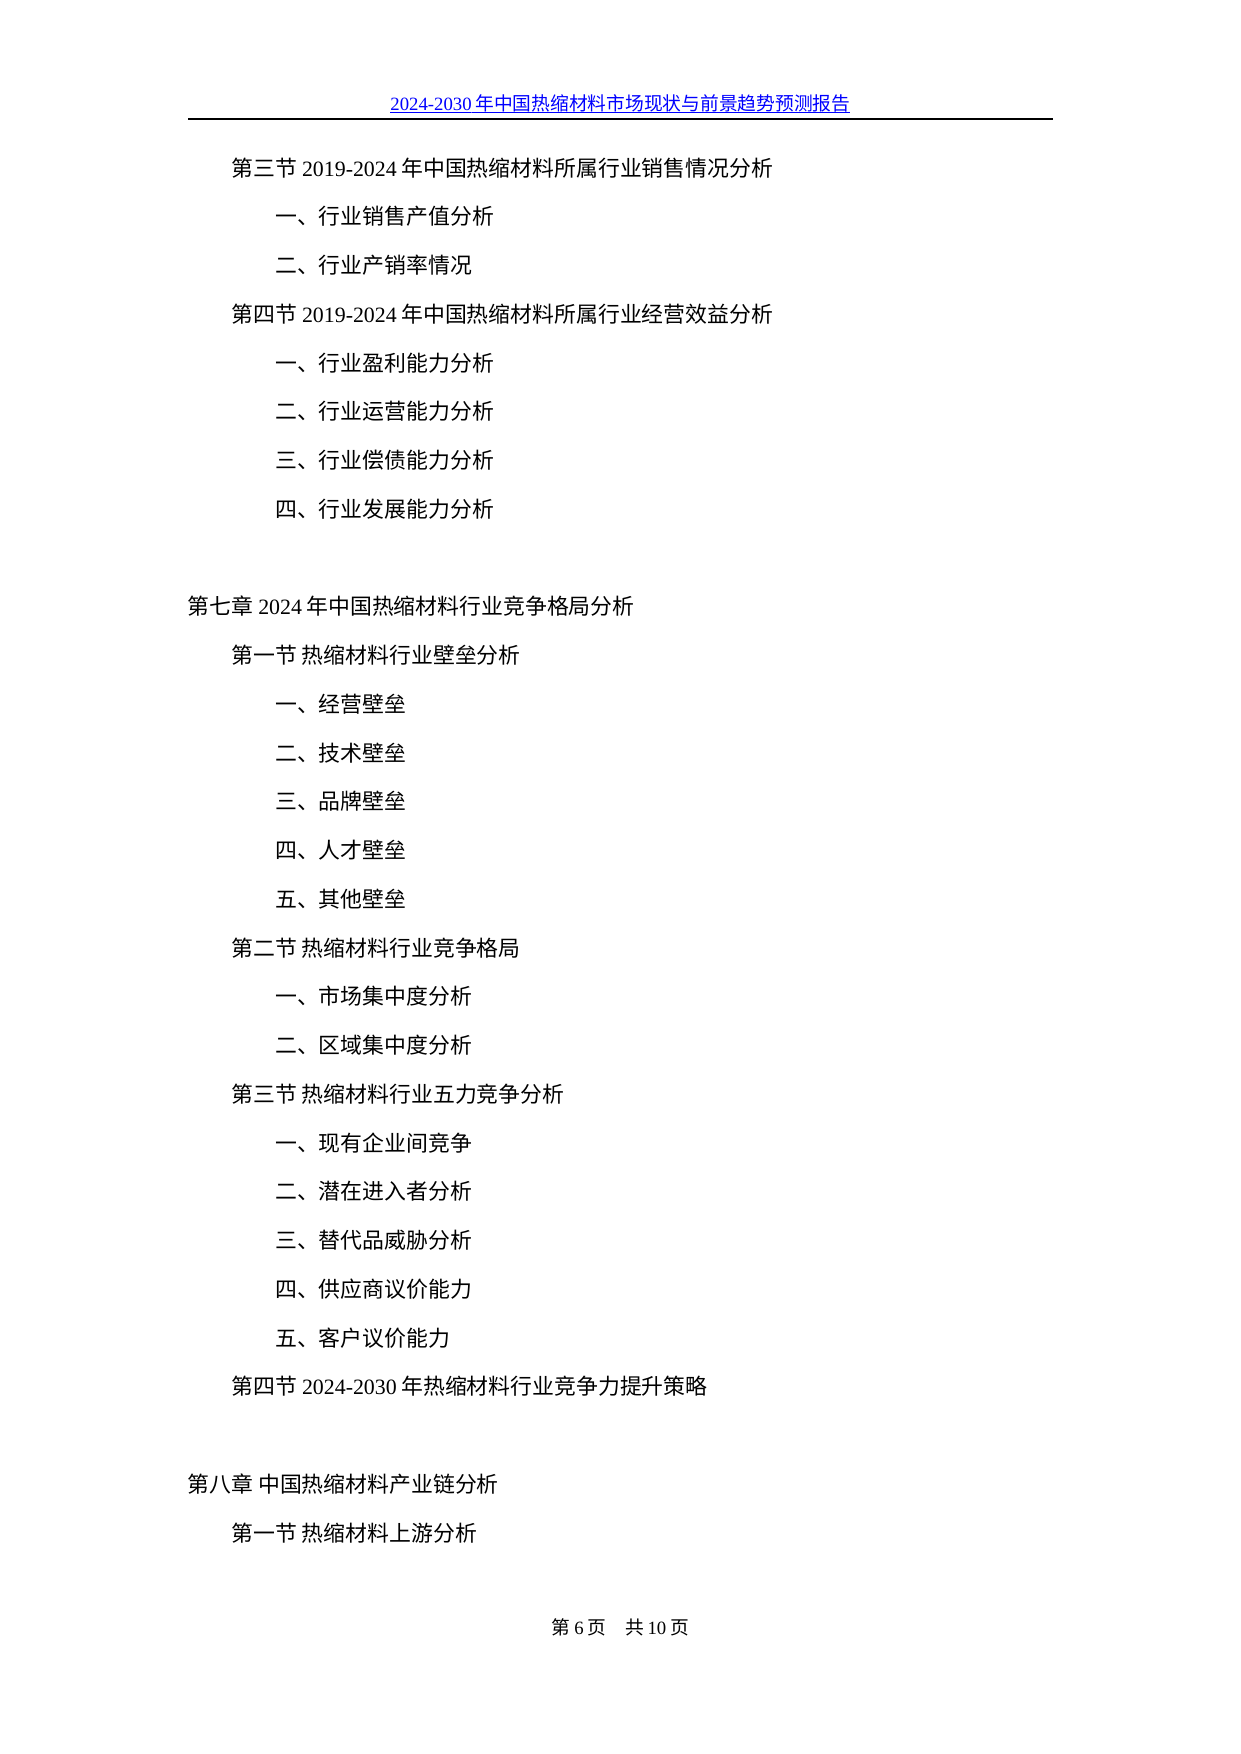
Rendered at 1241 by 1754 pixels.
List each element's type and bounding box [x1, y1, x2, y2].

text [187, 150, 1053, 1548]
